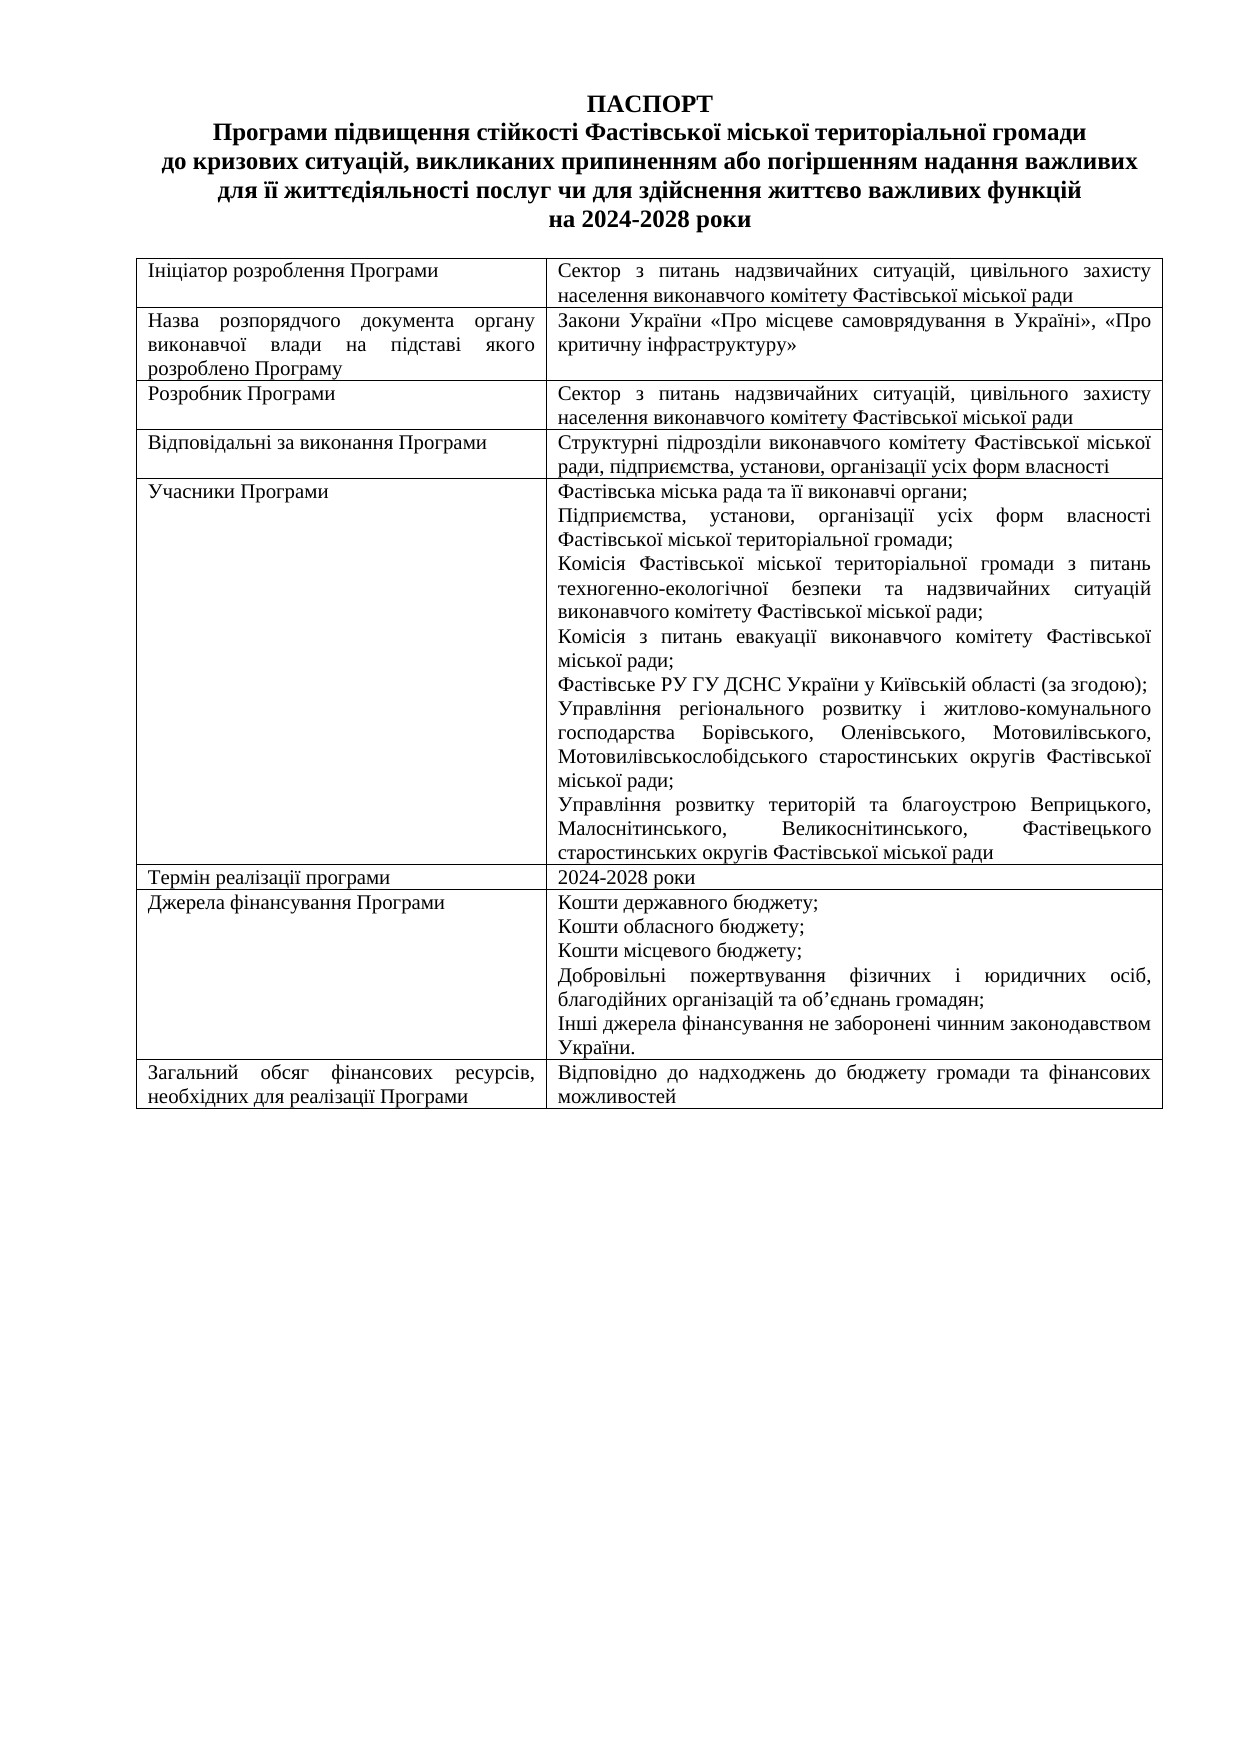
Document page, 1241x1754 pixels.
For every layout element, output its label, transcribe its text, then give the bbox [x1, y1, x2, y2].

table_cell Сектор з питань надзвичайних ситуацій, цивільного захисту населення виконавчого комітету Фастівської міської ради [547, 381, 1162, 429]
table_header Сектор з питань надзвичайних ситуацій, цивільного захисту населення виконавчого комітету Фастівської міської ради [547, 259, 1162, 307]
table_cell Фастівська міська рада та її виконавчі органи; Підприємства, установи, організації усіх форм власності Фастівської міської територіальної громади; Комісія Фастівської міської територіальної громади з питань техногенно-екологічної безпеки та надзвичайних ситуацій виконавчого комітету Фастівської міської ради; Комісія з питань евакуації виконавчого комітету Фастівської міської ради; Фастівське РУ ГУ ДСНС України у Київській області (за згодою); Управління регіонального розвитку і житлово-комунального господарства Борівського, Оленівського, Мотовилівського, Мотовилівськослобідського старостинських округів Фастівської міської ради; Управління розвитку територій та благоустрою Веприцького, Малоснітинського, Великоснітинського, Фастівецького старостинських округів Фастівської міської ради [547, 479, 1162, 864]
table_cell Учасники Програми [137, 479, 546, 864]
table_cell Відповідно до надходжень до бюджету громади та фінансових можливостей [547, 1060, 1162, 1108]
text ПАСПОРТ [148, 89, 1152, 117]
table_cell 2024-2028 роки [547, 865, 1162, 889]
table_cell Загальний обсяг фінансових ресурсів, необхідних для реалізації Програми [137, 1060, 546, 1108]
table_cell Закони України «Про місцеве самоврядування в Україні», «Про критичну інфраструктуру» [547, 308, 1162, 380]
table_cell Структурні підрозділи виконавчого комітету Фастівської міської ради, підприємства, установи, організації усіх форм власності [547, 430, 1162, 478]
table_cell Розробник Програми [137, 381, 546, 429]
table_cell Джерела фінансування Програми [137, 890, 546, 1059]
table_cell Відповідальні за виконання Програми [137, 430, 546, 478]
table_header Ініціатор розроблення Програми [137, 259, 546, 307]
table_cell Назва розпорядчого документа органу виконавчої влади на підставі якого розроблено Програму [137, 308, 546, 380]
table_cell Кошти державного бюджету; Кошти обласного бюджету; Кошти місцевого бюджету; Добровільні пожертвування фізичних і юридичних осіб, благодійних організацій та об’єднань громадян; Інші джерела фінансування не заборонені чинним законодавством України. [547, 890, 1162, 1059]
table_cell Термін реалізації програми [137, 865, 546, 889]
text Програми підвищення стійкості Фастівської міської територіальної громади до кризових ситуацій, викликаних припиненням або погіршенням надання важливих для її життєдіяльності послуг чи для здійснення життєво важливих функцій на 2024-2028 роки [148, 117, 1152, 232]
